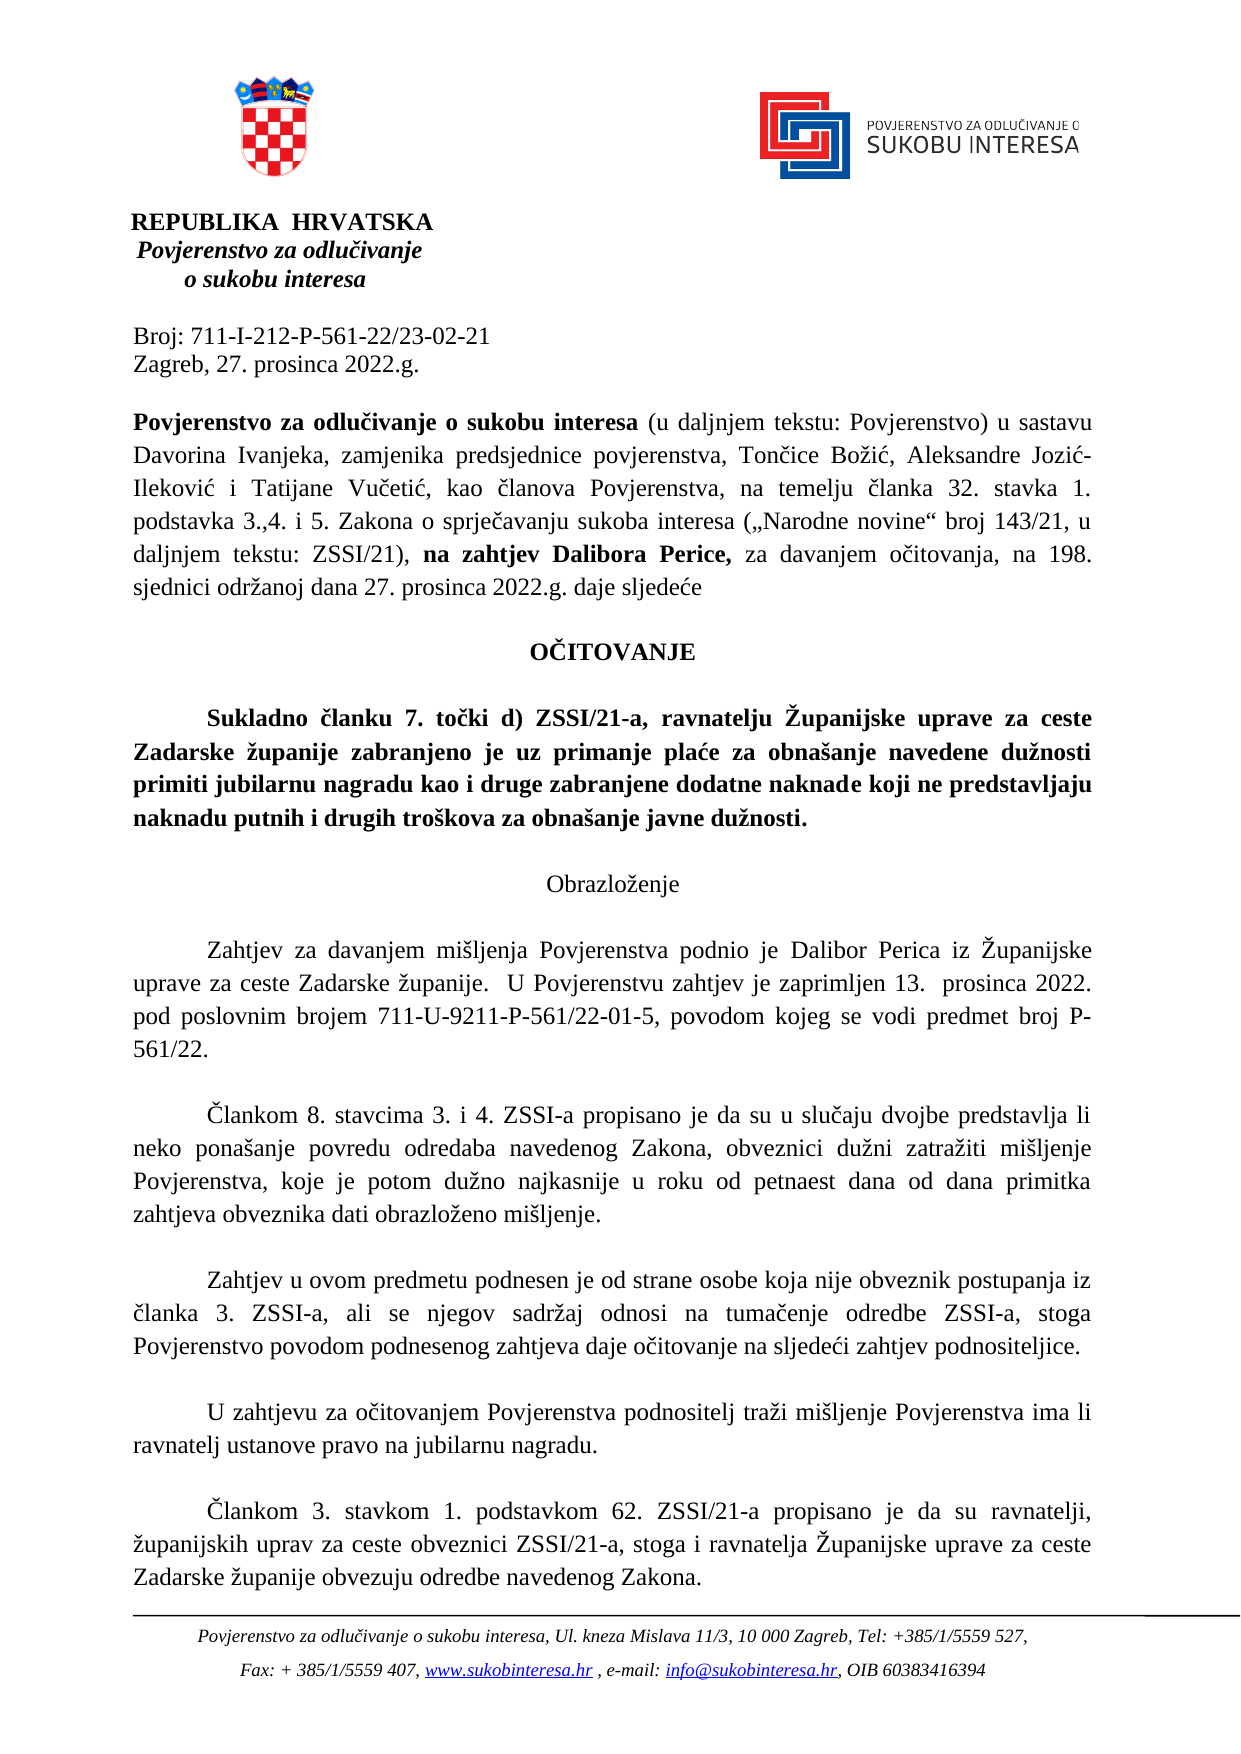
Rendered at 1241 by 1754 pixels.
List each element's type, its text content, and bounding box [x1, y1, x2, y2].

picture [760, 92, 1079, 179]
text Zahtjev za davanjem mišljenja Povjerenstva podnio je Dalibor Perica iz Županijske uprave za ceste Zadarske županije. U Povjerenstvu zahtjev je zaprimljen 13. prosinca 2022. pod poslovnim brojem 711-U-9211-P-561/22-01-5, povodom kojeg se vodi predmet broj P-561/22. [133, 935, 1092, 1062]
text Zahtjev u ovom predmetu podnesen je od strane osobe koja nije obveznik postupanja iz članka 3. ZSSI-a, ali se njegov sadržaj odnosi na tumačenje odredbe ZSSI-a, stoga Povjerenstvo povodom podnesenog zahtjeva daje očitovanje na sljedeći zahtjev podnositeljice. [133, 1265, 1092, 1360]
text Sukladno članku 7. točki d) ZSSI/21-a, ravnatelju Županijske uprave za ceste Zadarske županije zabranjeno je uz primanje plaće za obnašanje navedene dužnosti primiti jubilarnu nagradu kao i druge zabranjene dodatne naknade koji ne predstavljaju naknadu putnih i drugih troškova za obnašanje javne dužnosti. [133, 703, 1092, 831]
picture [231, 73, 320, 179]
text Obrazloženje [133, 869, 1092, 897]
text Broj: 711-I-212-P-561-22/23-02-21 [133, 321, 1092, 349]
text U zahtjevu za očitovanjem Povjerenstva podnositelj traži mišljenje Povjerenstva ima li ravnatelj ustanove pravo na jubilarnu nagradu. [133, 1397, 1092, 1459]
text OČITOVANJE [133, 637, 1092, 666]
text Člankom 8. stavcima 3. i 4. ZSSI-a propisano je da su u slučaju dvojbe predstavlja li neko ponašanje povredu odredaba navedenog Zakona, obveznici dužni zatražiti mišljenje Povjerenstva, koje je potom dužno najkasnije u roku od petnaest dana od dana primitka zahtjeva obveznika dati obrazloženo mišljenje. [133, 1100, 1092, 1228]
text Zagreb, 27. prosinca 2022.g. [133, 349, 1033, 378]
text Člankom 3. stavkom 1. podstavkom 62. ZSSI/21-a propisano je da su ravnatelji, županijskih uprav za ceste obveznici ZSSI/21-a, stoga i ravnatelja Županijske uprave za ceste Zadarske županije obvezuju odredbe navedenog Zakona. [133, 1496, 1092, 1591]
text Povjerenstvo za odlučivanje o sukobu interesa (u daljnjem tekstu: Povjerenstvo) u sastavu Davorina Ivanjeka, zamjenika predsjednice povjerenstva, Tončice Božić, Aleksandre Jozić-Ileković i Tatijane Vučetić, kao članova Povjerenstva, na temelju članka 32. stavka 1. podstavka 3.,4. i 5. Zakona o sprječavanju sukoba interesa („Narodne novine“ broj 143/21, u daljnjem tekstu: ZSSI/21), na zahtjev Dalibora Perice, za davanjem očitovanja, na 198. sjednici održanoj dana 27. prosinca 2022.g. daje sljedeće [133, 407, 1092, 601]
